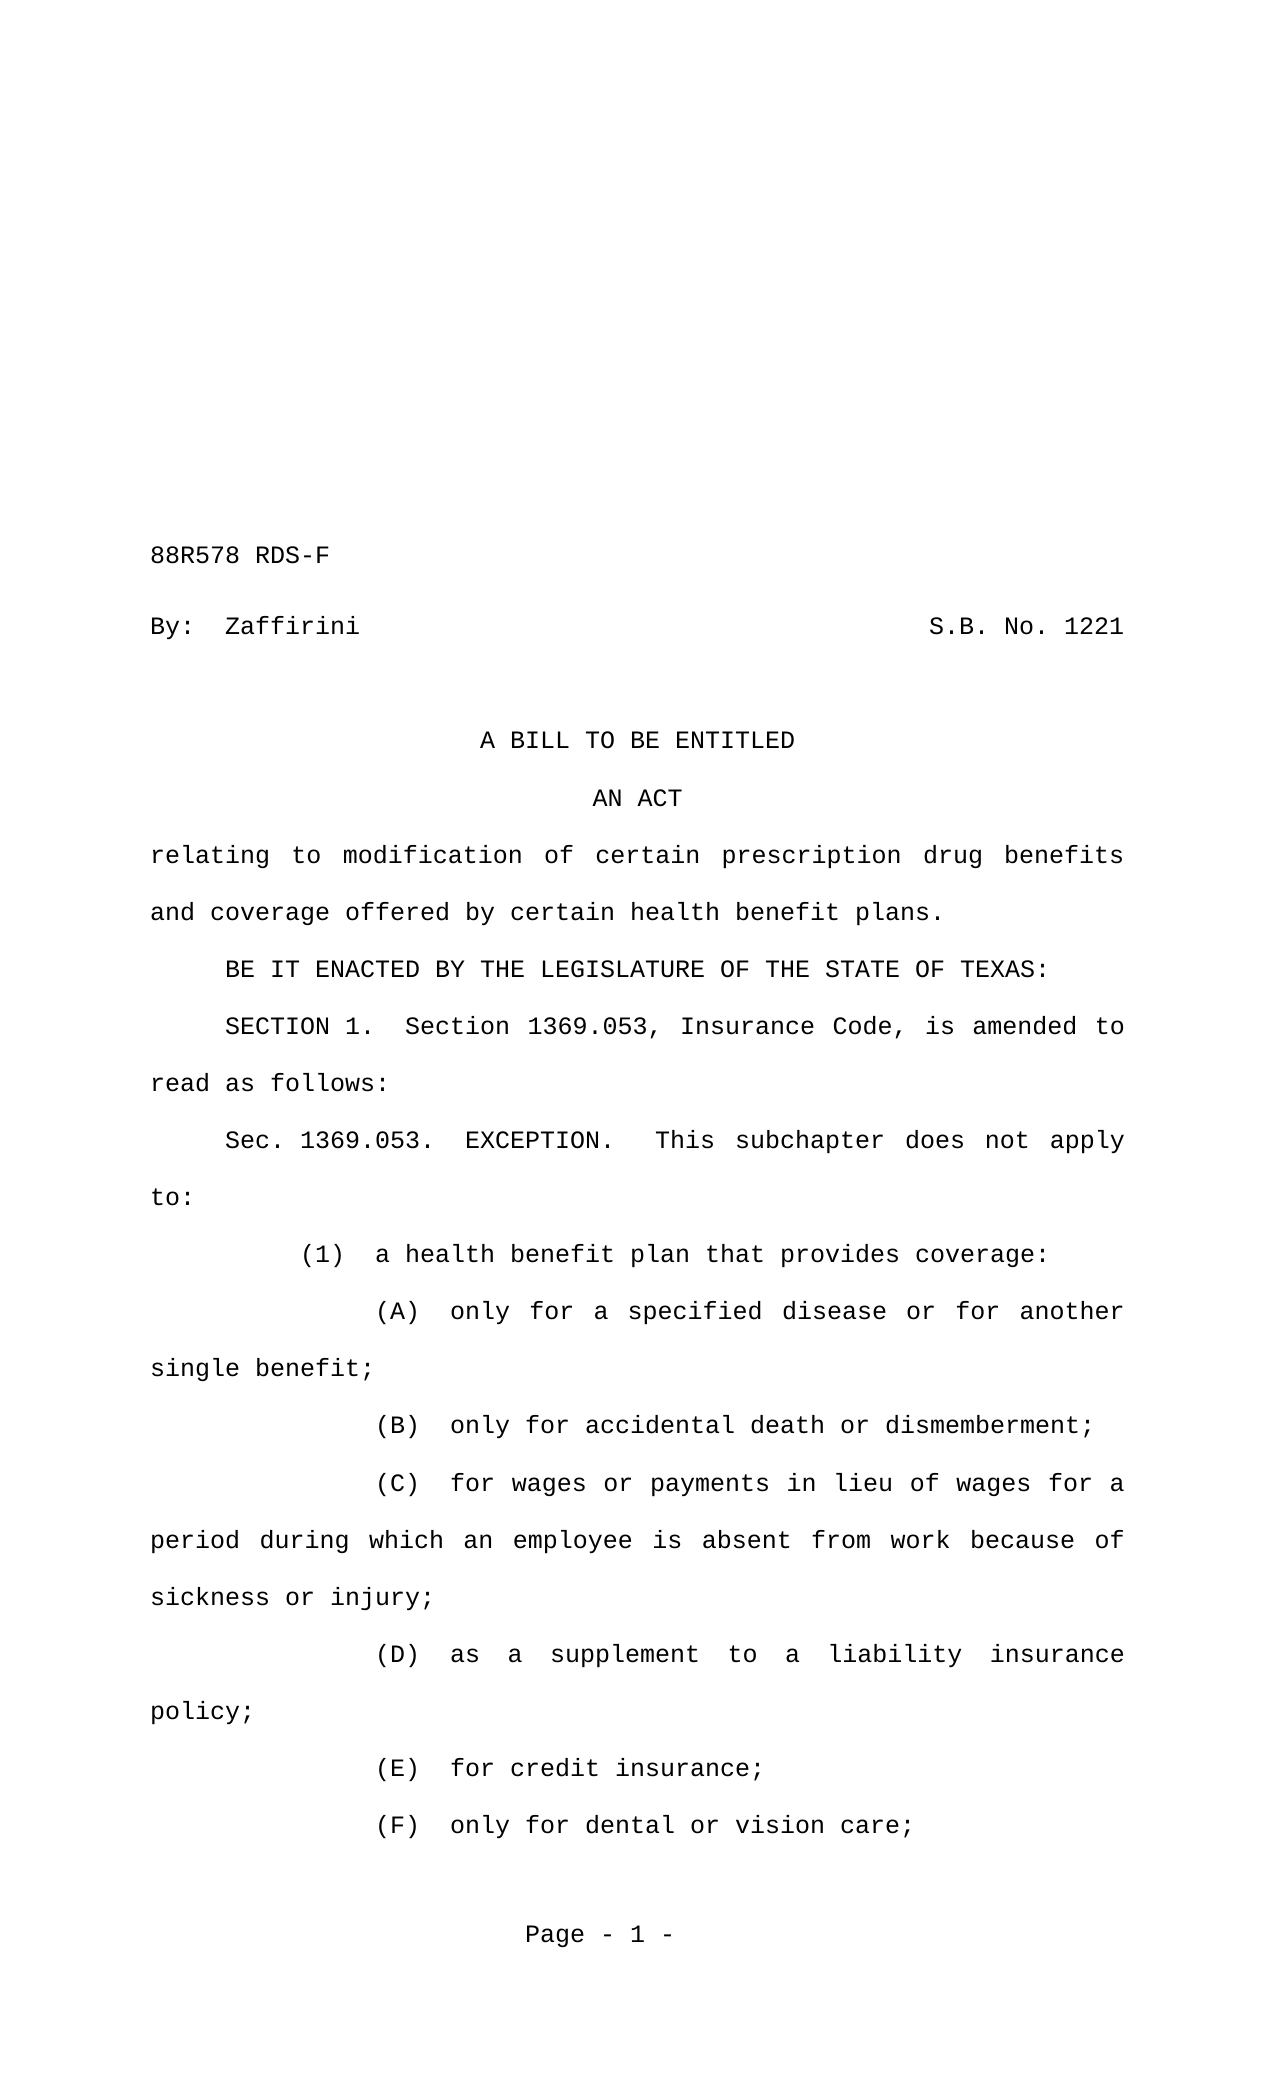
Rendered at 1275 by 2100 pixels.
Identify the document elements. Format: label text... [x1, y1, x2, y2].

text SECTION 1. Section 1369.053, Insurance Code, is amended to read as follows: [150, 1013, 1125, 1099]
text (D) as a supplement to a liability insurance policy; [150, 1641, 1125, 1727]
text (F) only for dental or vision care; [150, 1812, 1125, 1841]
text (B) only for accidental death or dismemberment; [150, 1413, 1125, 1441]
text A BILL TO BE ENTITLED [150, 728, 1125, 756]
text (1) a health benefit plan that provides coverage: [150, 1242, 1125, 1270]
text (C) for wages or payments in lieu of wages for a period during which an employee is absent from work because of sickness or injury; [150, 1470, 1125, 1613]
text relating to modification of certain prescription drug benefits and coverage offered by certain health benefit plans. [150, 842, 1125, 928]
text (E) for credit insurance; [150, 1755, 1125, 1784]
text BE IT ENACTED BY THE LEGISLATURE OF THE STATE OF TEXAS: [150, 956, 1125, 985]
text (A) only for a specified disease or for another single benefit; [150, 1299, 1125, 1384]
text 88R578 RDS-F [150, 542, 1125, 571]
text AN ACT [150, 785, 1125, 813]
text Sec. 1369.053. EXCEPTION. This subchapter does not apply to: [150, 1127, 1125, 1213]
text By: Zaffirini S.B. No. 1221 [150, 614, 1125, 642]
